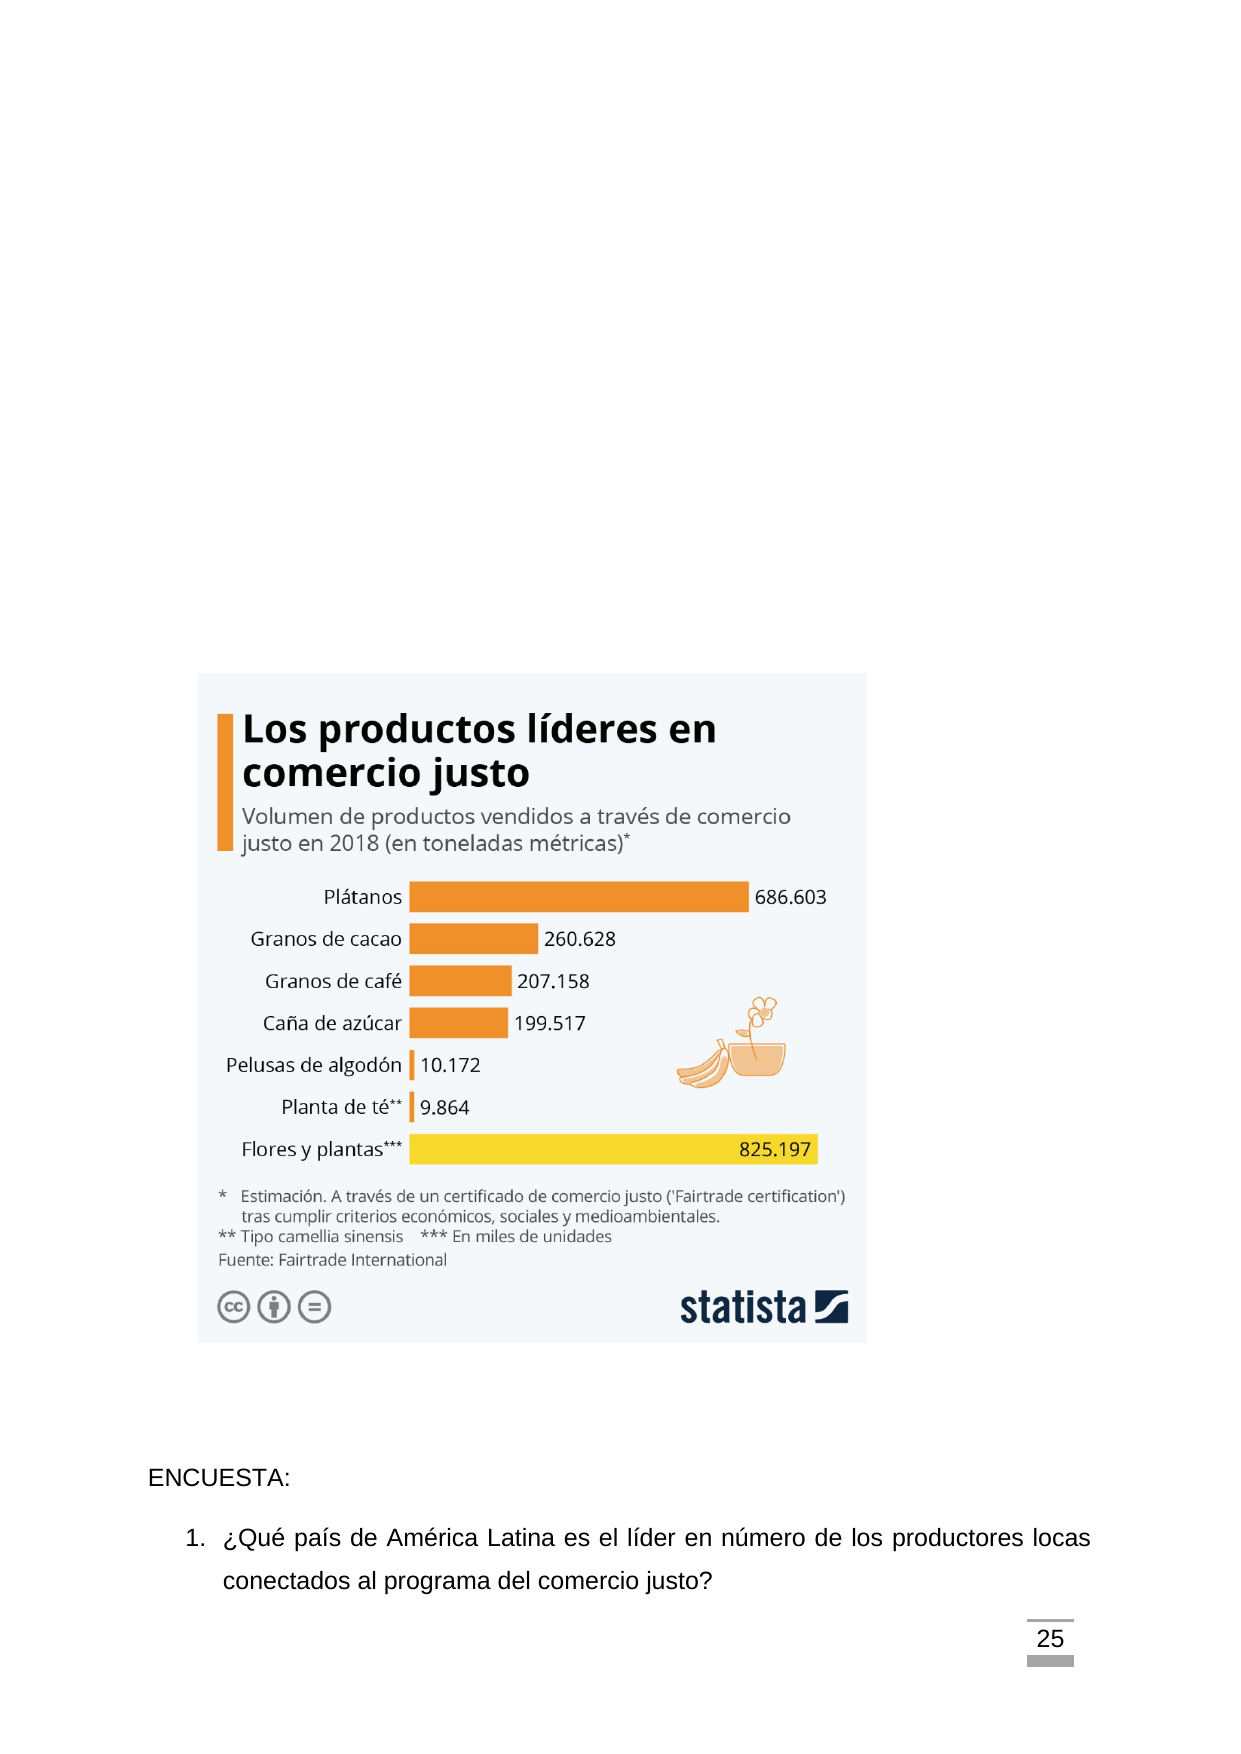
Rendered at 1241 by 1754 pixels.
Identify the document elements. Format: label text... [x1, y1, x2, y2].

text ENCUESTA: [148, 1463, 1093, 1492]
list ¿Qué país de América Latina es el líder en número de los productores locas conectados al programa del comercio justo? [185, 1523, 1093, 1595]
picture [197, 673, 868, 1343]
